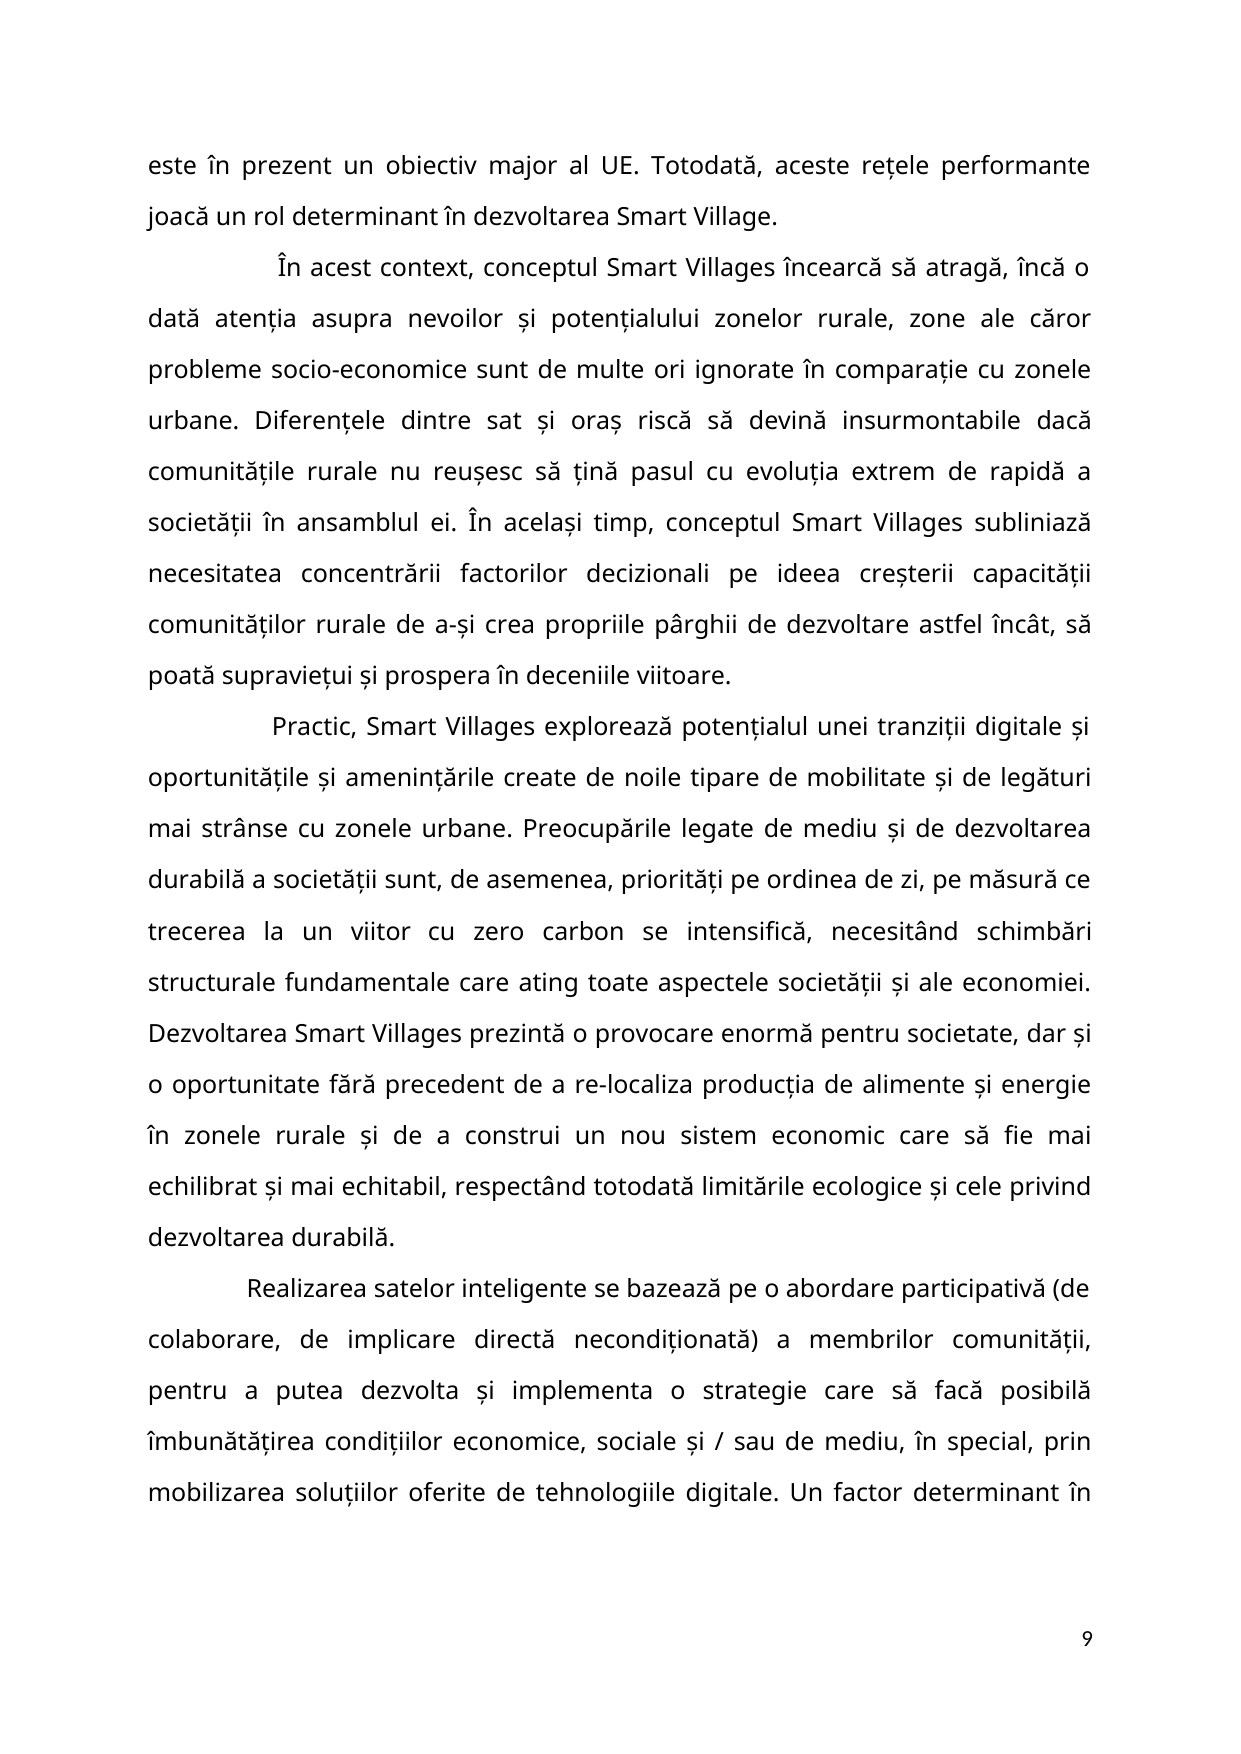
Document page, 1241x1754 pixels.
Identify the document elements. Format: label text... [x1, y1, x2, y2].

text Practic, Smart Villages explorează potențialul unei tranziții digitale și oportunitățile și amenințările create de noile tipare de mobilitate și de legături mai strânse cu zonele urbane. Preocupările legate de mediu și de dezvoltarea durabilă a societății sunt, de asemenea, priorități pe ordinea de zi, pe măsură ce trecerea la un viitor cu zero carbon se intensifică, necesitând schimbări structurale fundamentale care ating toate aspectele societății și ale economiei. Dezvoltarea Smart Villages prezintă o provocare enormă pentru societate, dar și o oportunitate fără precedent de a re-localiza producția de alimente și energie în zonele rurale și de a construi un nou sistem economic care să fie mai echilibrat și mai echitabil, respectând totodată limitările ecologice și cele privind dezvoltarea durabilă. [148, 709, 1093, 1253]
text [148, 1271, 1093, 1509]
text În acest context, conceptul Smart Villages încearcă să atragă, încă o dată atenția asupra nevoilor și potențialului zonelor rurale, zone ale căror probleme socio-economice sunt de multe ori ignorate în comparație cu zonele urbane. Diferențele dintre sat și oraș riscă să devină insurmontabile dacă comunitățile rurale nu reușesc să țină pasul cu evoluția extrem de rapidă a societății în ansamblul ei. În același timp, conceptul Smart Villages subliniază necesitatea concentrării factorilor decizionali pe ideea creșterii capacității comunităților rurale de a-și crea propriile pârghii de dezvoltare astfel încât, să poată supraviețui și prospera în deceniile viitoare. [148, 250, 1093, 692]
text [148, 148, 1093, 233]
